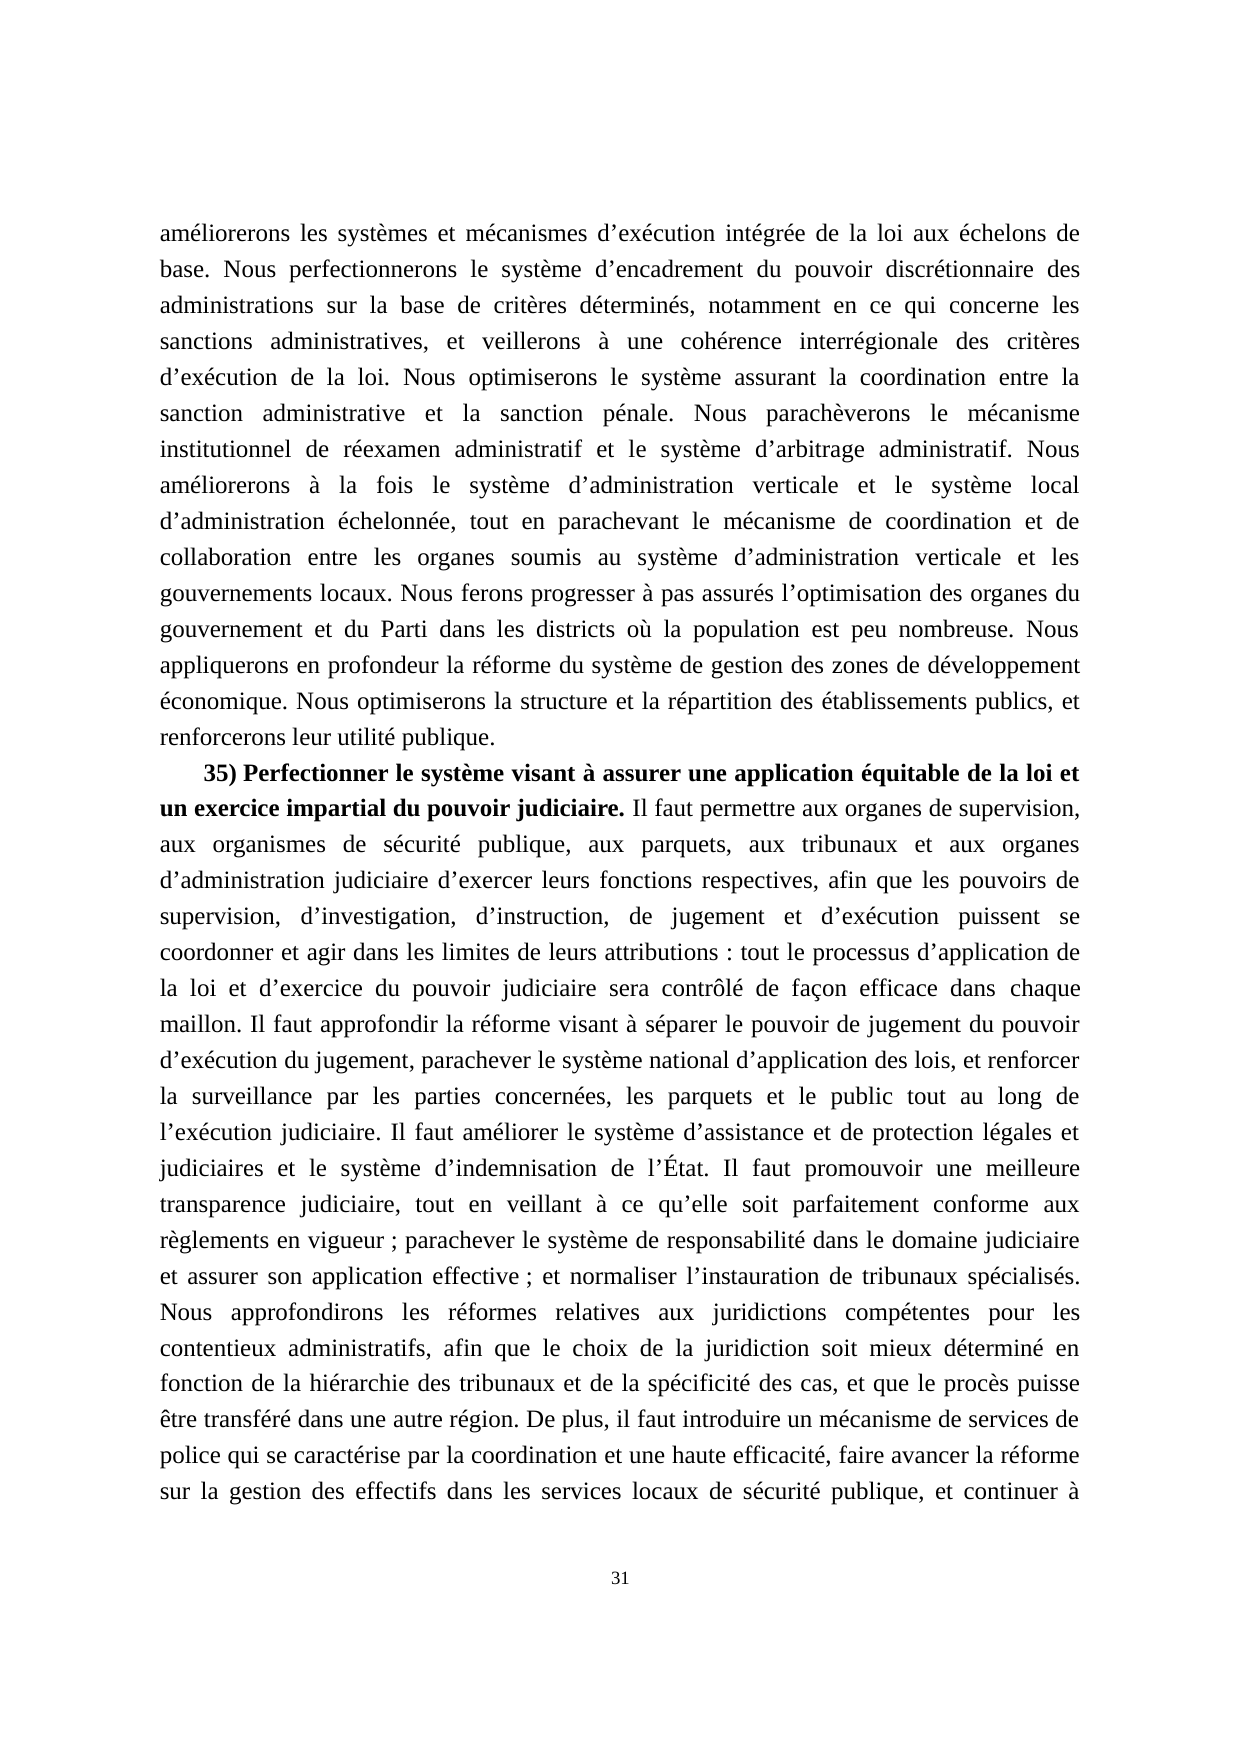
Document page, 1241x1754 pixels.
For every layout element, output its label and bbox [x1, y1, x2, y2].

text [159, 218, 1081, 750]
text [159, 758, 1081, 1505]
